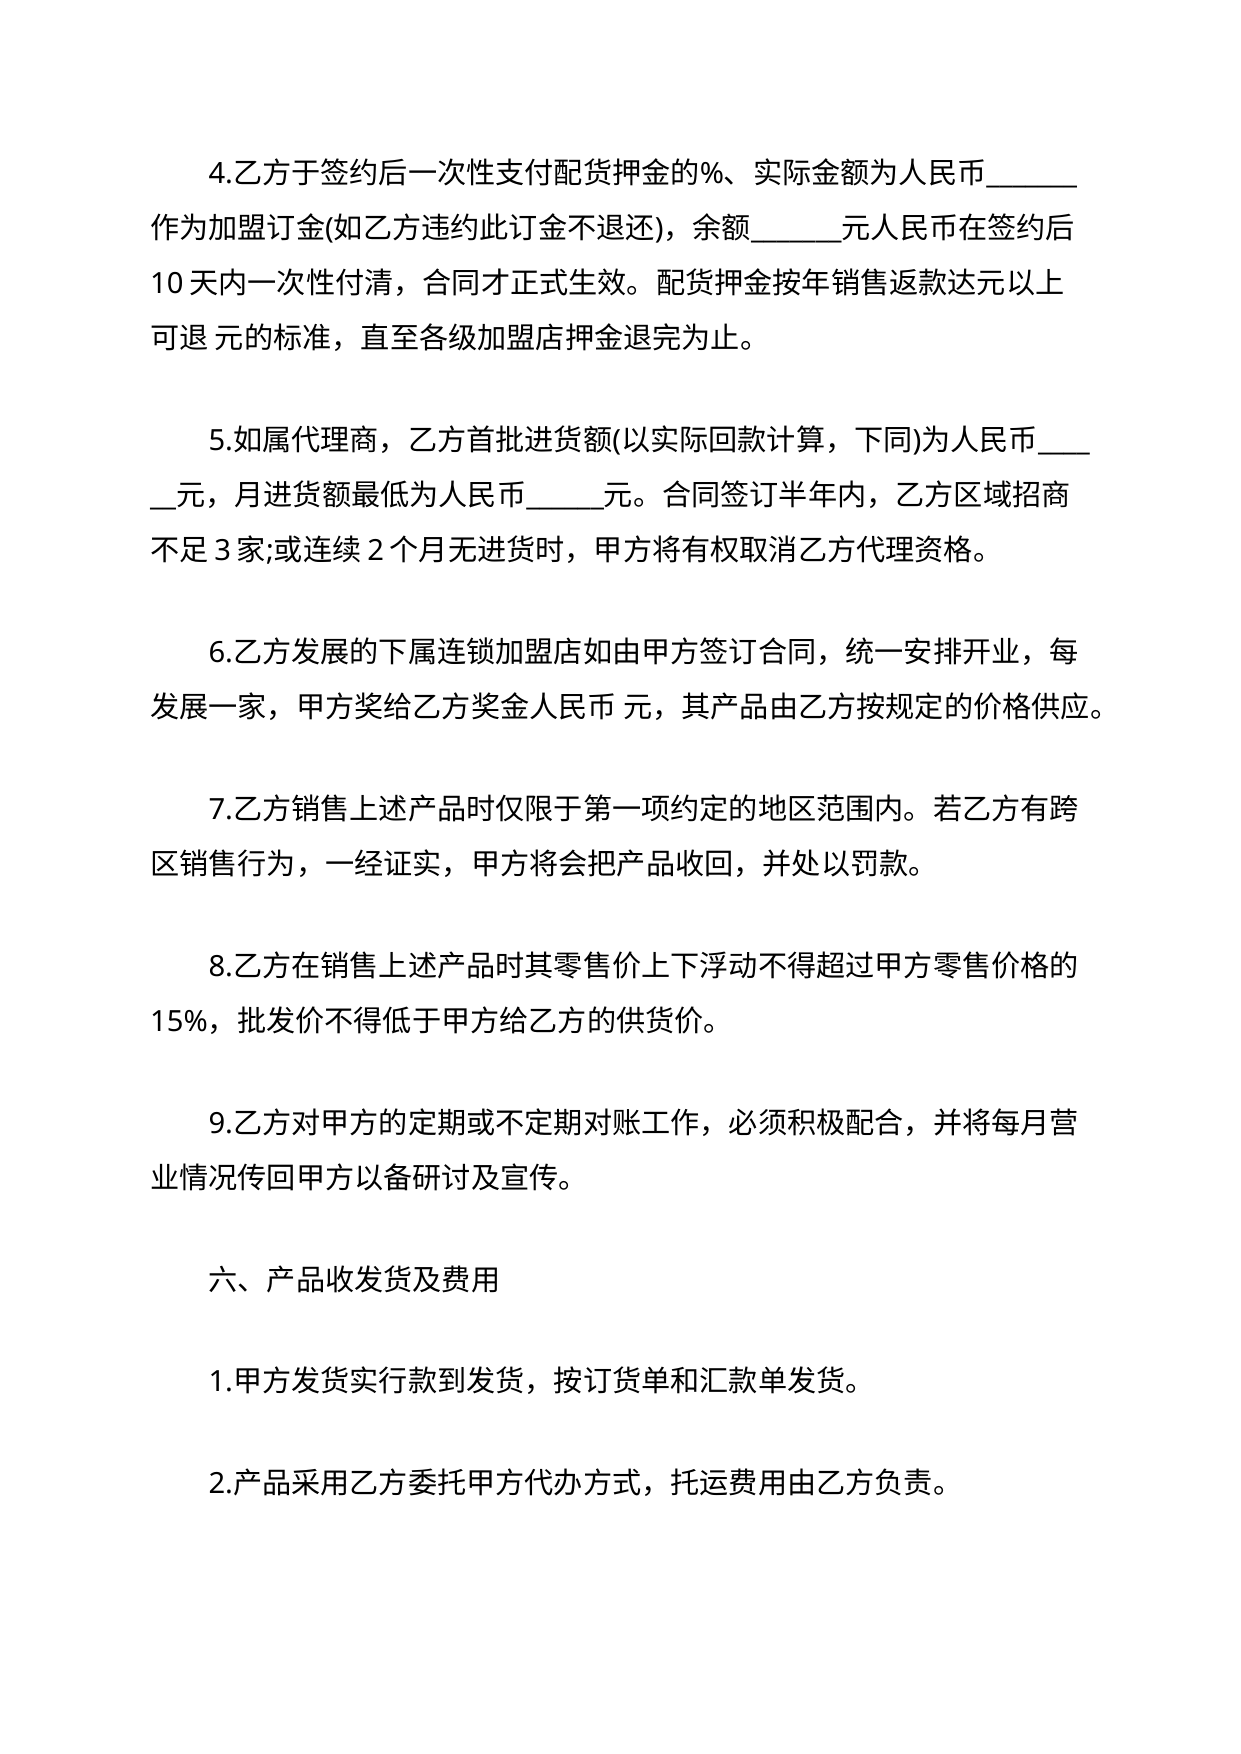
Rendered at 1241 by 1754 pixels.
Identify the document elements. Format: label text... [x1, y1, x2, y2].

text 4.乙方于签约后一次性支付配货押金的%、实际金额为人民币_______作为加盟订金(如乙方违约此订金不退还)，余额_______元人民币在签约后10天内一次性付清，合同才正式生效。配货押金按年销售返款达元以上可退 元的标准，直至各级加盟店押金退完为止。 [150, 150, 1090, 357]
text 8.乙方在销售上述产品时其零售价上下浮动不得超过甲方零售价格的15%，批发价不得低于甲方给乙方的供货价。 [150, 942, 1090, 1040]
text 2.产品采用乙方委托甲方代办方式，托运费用由乙方负责。 [150, 1460, 1090, 1502]
text 9.乙方对甲方的定期或不定期对账工作，必须积极配合，并将每月营业情况传回甲方以备研讨及宣传。 [150, 1099, 1090, 1197]
text 5.如属代理商，乙方首批进货额(以实际回款计算，下同)为人民币______元，月进货额最低为人民币______元。合同签订半年内，乙方区域招商不足3家;或连续2个月无进货时，甲方将有权取消乙方代理资格。 [150, 417, 1090, 569]
text 7.乙方销售上述产品时仅限于第一项约定的地区范围内。若乙方有跨区销售行为，一经证实，甲方将会把产品收回，并处以罚款。 [150, 786, 1090, 883]
text 六、产品收发货及费用 [150, 1256, 1090, 1298]
text 1.甲方发货实行款到发货，按订货单和汇款单发货。 [150, 1358, 1090, 1400]
text 6.乙方发展的下属连锁加盟店如由甲方签订合同，统一安排开业，每发展一家，甲方奖给乙方奖金人民币 元，其产品由乙方按规定的价格供应。 [150, 629, 1090, 726]
